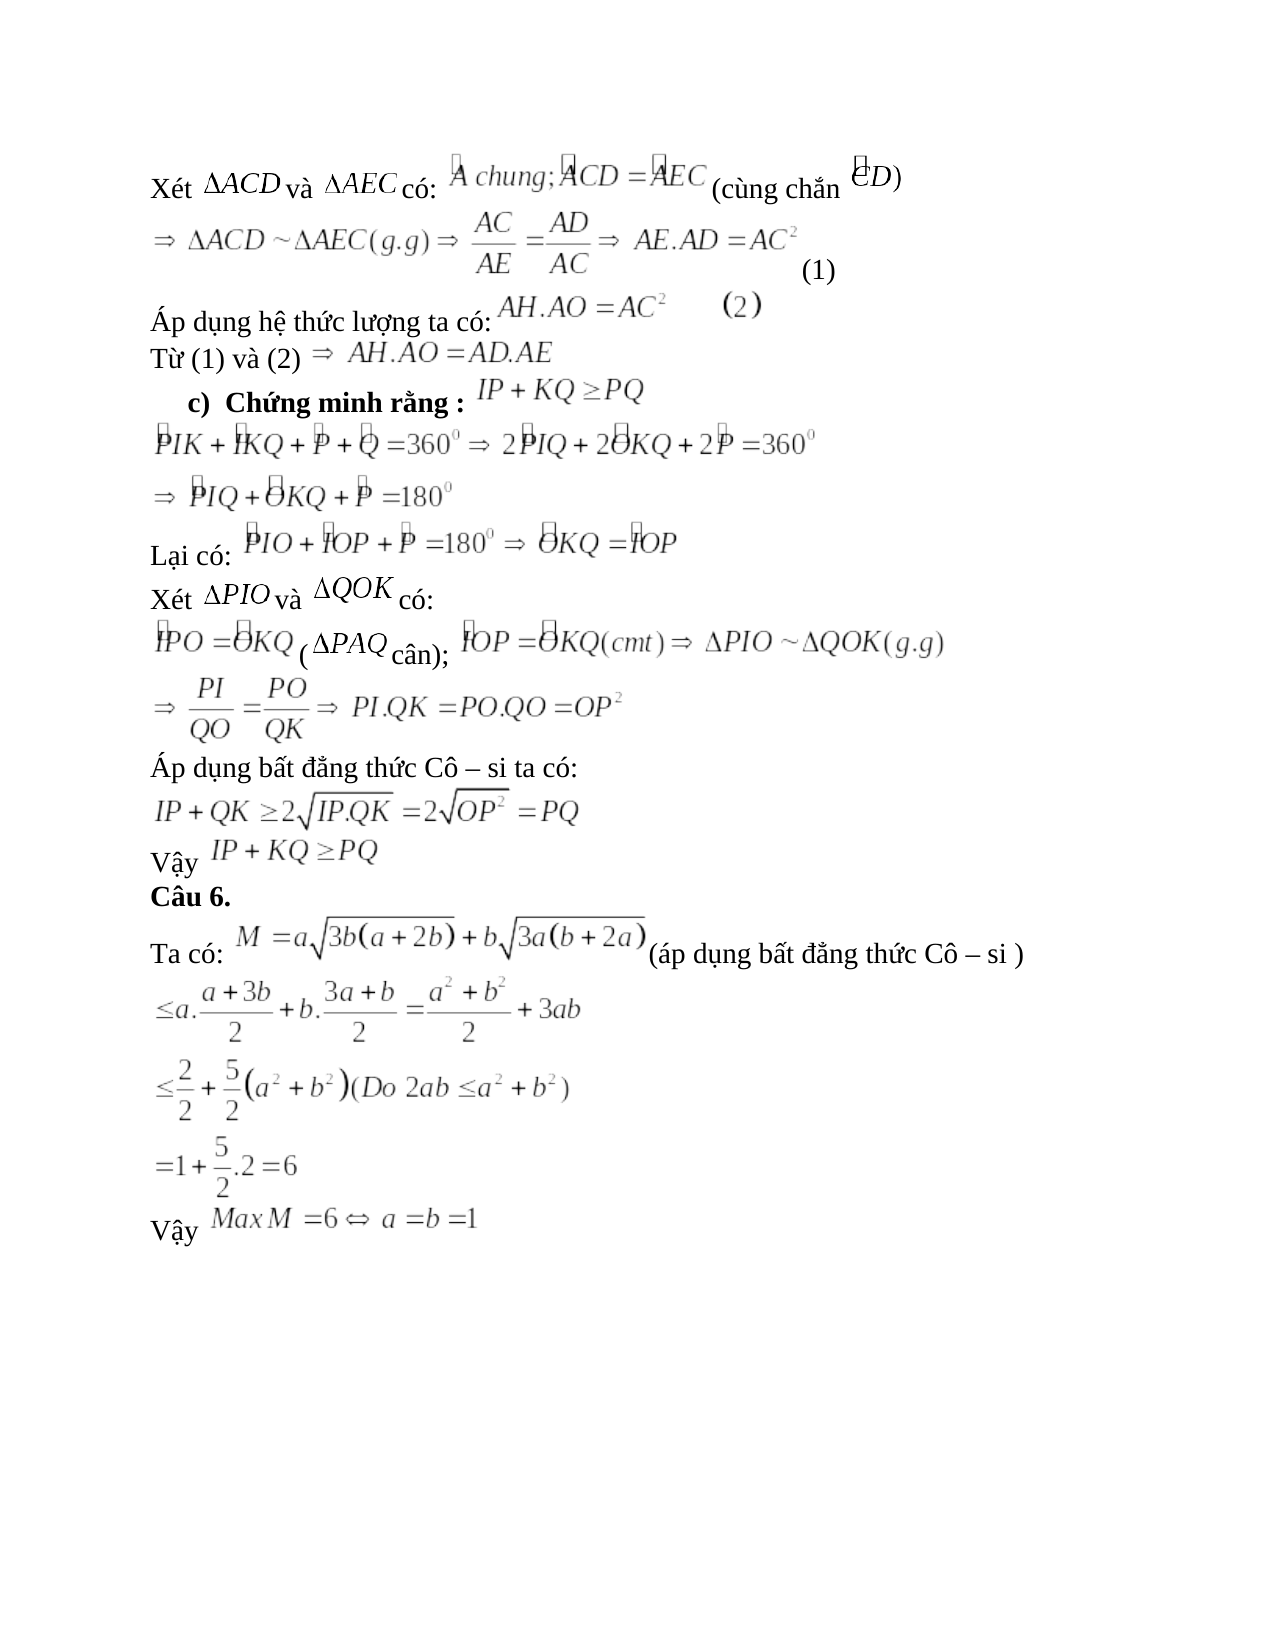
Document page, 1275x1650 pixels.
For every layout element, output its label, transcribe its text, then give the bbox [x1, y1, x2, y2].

list Áp dụng bất đẳng thức Cô – si ta có: [150, 750, 1125, 783]
list Áp dụng hệ thức lượng ta có: [150, 286, 1125, 337]
list Vậy [150, 835, 1125, 879]
list Lại có: [150, 517, 1125, 572]
list (cân); [150, 616, 1125, 670]
text Câu 6. [150, 879, 1125, 912]
text Vậy [150, 1203, 1125, 1247]
list Xét và có: (cùng chắn [150, 150, 1125, 205]
list Từ (1) và (2) [150, 337, 1125, 375]
text Ta có: (áp dụng bất đẳng thức Cô – si ) [150, 912, 1125, 970]
list Xét và có: [150, 572, 1125, 616]
list (1) [150, 205, 1125, 286]
list Chứng minh rằng : [187, 375, 1125, 419]
